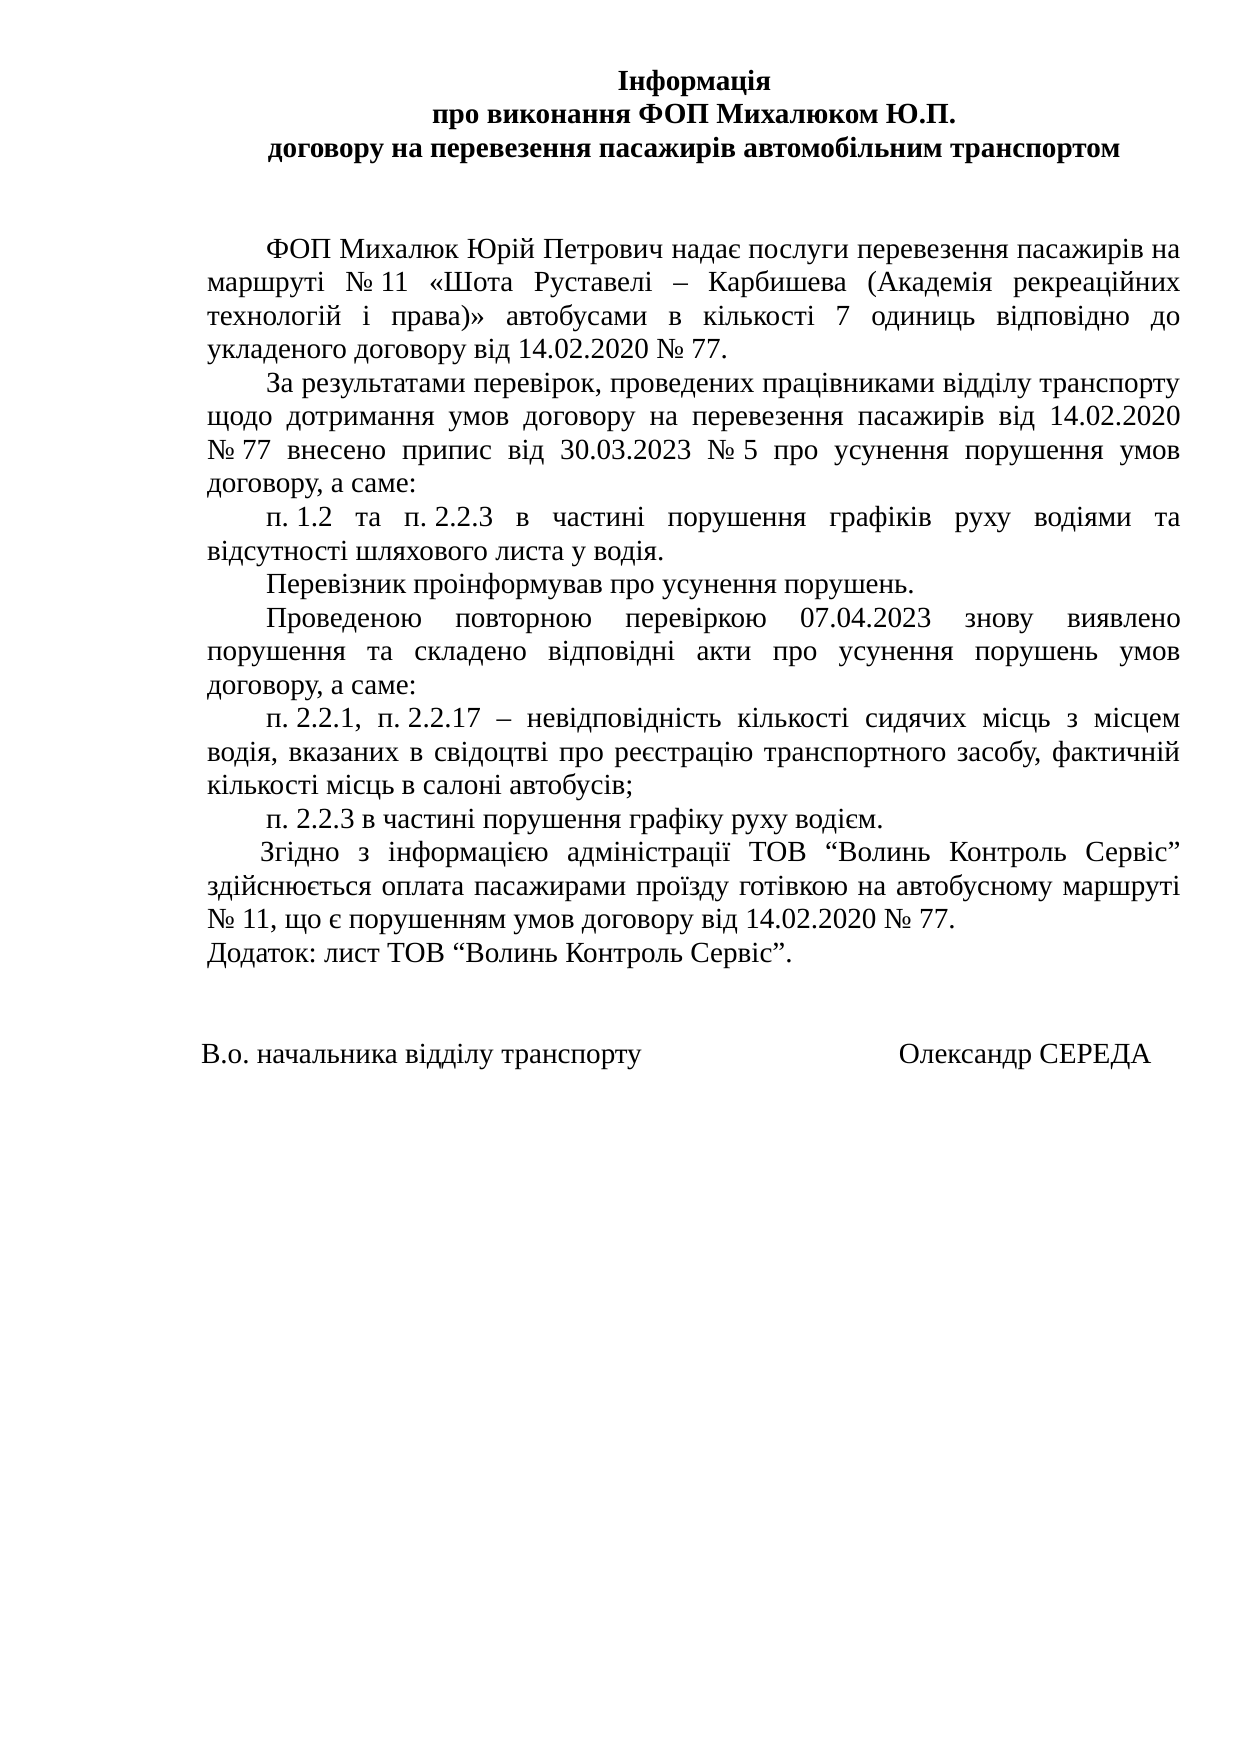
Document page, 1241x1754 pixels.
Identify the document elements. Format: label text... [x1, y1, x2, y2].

text Додаток: лист ТОВ “Волинь Контроль Сервіс”. [207, 935, 1182, 969]
text п. 2.2.1, п. 2.2.17 – невідповідність кількості сидячих місць з місцем водія, вказаних в свідоцтві про реєстрацію транспортного засобу, фактичній кількості місць в салоні автобусів; [207, 700, 1181, 801]
text п. 2.2.3 в частині порушення графіку руху водієм. [207, 801, 1182, 834]
text Перевізник проінформував про усунення порушень. [207, 566, 1181, 600]
text про виконання ФОП Михалюком Ю.П. [207, 97, 1181, 130]
text За результатами перевірок, проведених працівниками відділу транспорту щодо дотримання умов договору на перевезення пасажирів від 14.02.2020 № 77 внесено припис від 30.03.2023 № 5 про усунення порушення умов договору, а саме: [207, 365, 1181, 499]
text п. 1.2 та п. 2.2.3 в частині порушення графіків руху водіями та відсутності шляхового листа у водія. [207, 499, 1182, 566]
text ФОП Михалюк Юрій Петрович надає послуги перевезення пасажирів на маршруті № 11 «Шота Руставелі – Карбишева (Академія рекреаційних технологій і права)» автобусами в кількості 7 одиниць відповідно до укладеного договору від 14.02.2020 № 77. [207, 231, 1181, 365]
text Інформація [207, 63, 1181, 97]
text Згідно з інформацією адміністрації ТОВ “Волинь Контроль Сервіс” здійснюється оплата пасажирами проїзду готівкою на автобусному маршруті № 11, що є порушенням умов договору від 14.02.2020 № 77. [207, 834, 1181, 935]
text Проведеною повторною перевіркою 07.04.2023 знову виявлено порушення та складено відповідні акти про усунення порушень умов договору, а саме: [207, 600, 1181, 700]
text договору на перевезення пасажирів автомобільним транспортом [207, 130, 1182, 164]
text В.о. начальника відділу транспорту Олександр СЕРЕДА [201, 1036, 1181, 1069]
